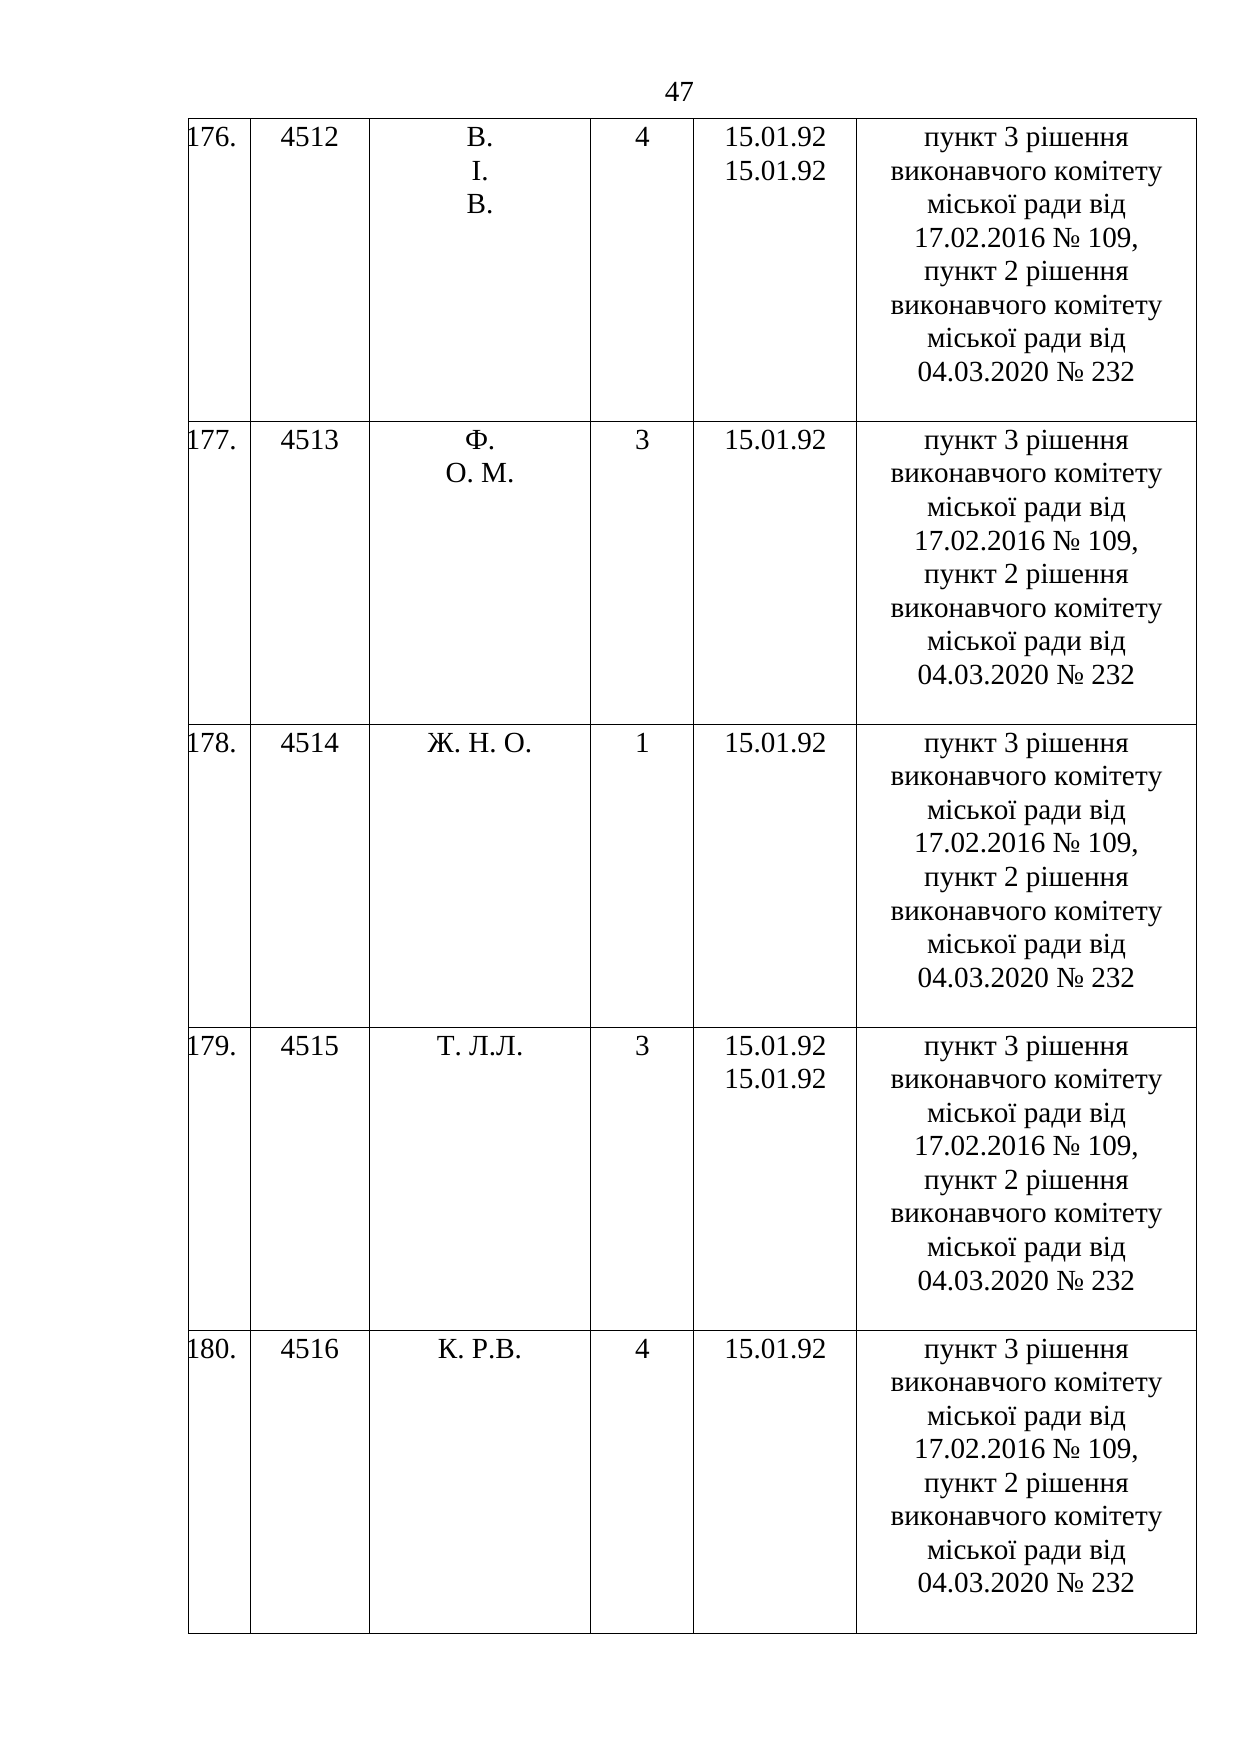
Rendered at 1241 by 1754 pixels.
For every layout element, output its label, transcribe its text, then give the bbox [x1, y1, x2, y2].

table_cell [189, 1331, 250, 1633]
table_cell 1 [591, 725, 693, 1027]
table_cell 15.01.92 15.01.92 [694, 1028, 856, 1330]
table_cell 15.01.92 [694, 725, 856, 1027]
table_cell [189, 422, 250, 724]
table_cell Ф. О. М. [370, 422, 590, 724]
table_cell В. І. В. [370, 119, 590, 421]
table_cell пункт 3 рішення виконавчого комітету міської ради від 17.02.2016 № 109, пункт 2 рішення виконавчого комітету міської ради від 04.03.2020 № 232 [857, 1028, 1196, 1330]
table_cell 15.01.92 15.01.92 [694, 119, 856, 421]
table_cell [189, 119, 250, 421]
table_cell 4 [591, 119, 693, 421]
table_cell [857, 1331, 1196, 1633]
table_cell 15.01.92 [694, 422, 856, 724]
table_cell 15.01.92 [694, 1331, 856, 1633]
table_cell пункт 3 рішення виконавчого комітету міської ради від 17.02.2016 № 109, пункт 2 рішення виконавчого комітету міської ради від 04.03.2020 № 232 [857, 422, 1196, 724]
table_cell 4515 [251, 1028, 369, 1330]
table_cell К. Р.В. [370, 1331, 590, 1633]
table_cell 4514 [251, 725, 369, 1027]
table_cell 3 [591, 422, 693, 724]
table_cell Ж. Н. О. [370, 725, 590, 1027]
table_cell пункт 3 рішення виконавчого комітету міської ради від 17.02.2016 № 109, пункт 2 рішення виконавчого комітету міської ради від 04.03.2020 № 232 [857, 725, 1196, 1027]
table_cell Т. Л.Л. [370, 1028, 590, 1330]
table_cell 4512 [251, 119, 369, 421]
table_cell 3 [591, 1028, 693, 1330]
table_cell [189, 1028, 250, 1330]
table_cell 4516 [251, 1331, 369, 1633]
table_cell 4513 [251, 422, 369, 724]
table_cell [189, 725, 250, 1027]
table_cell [857, 119, 1196, 421]
table_cell 4 [591, 1331, 693, 1633]
